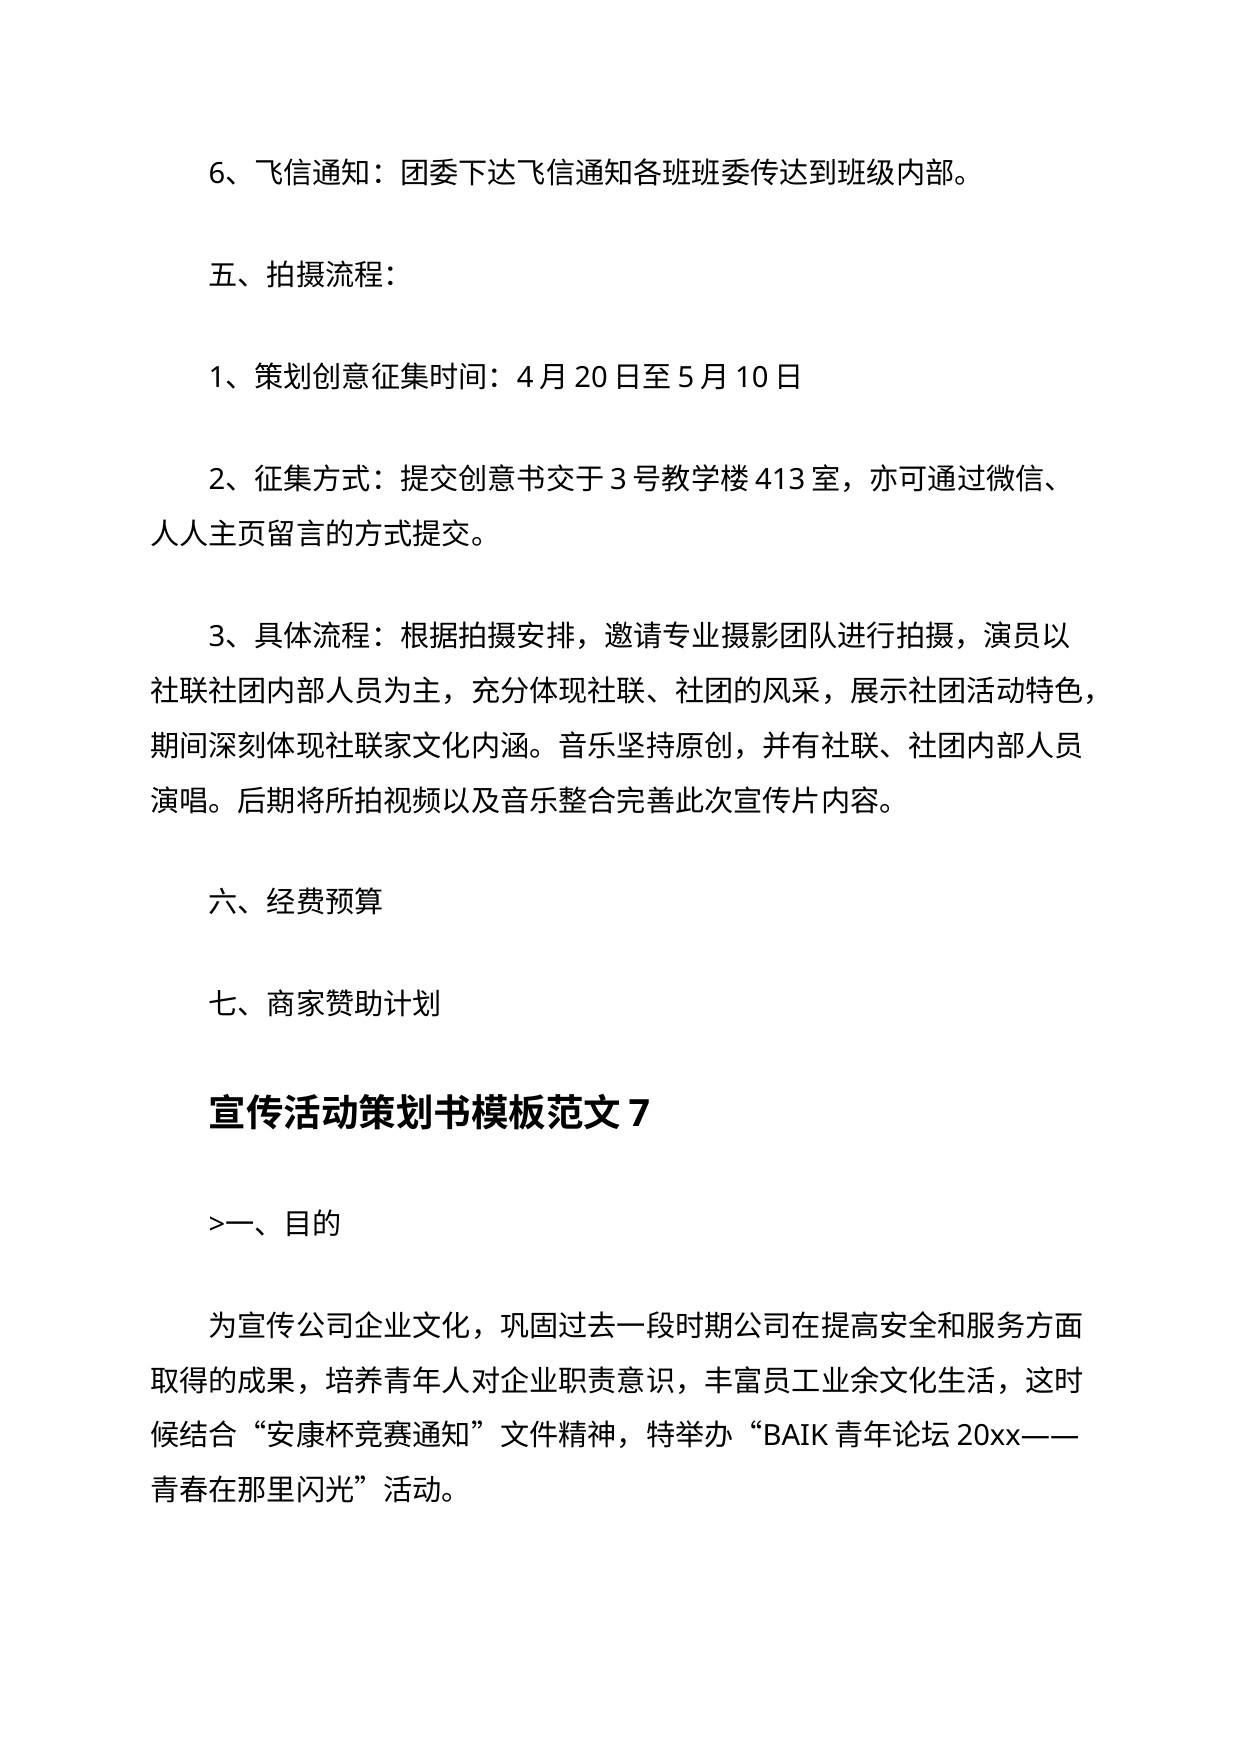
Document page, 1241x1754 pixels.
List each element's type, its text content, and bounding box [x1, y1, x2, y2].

text >一、目的 [150, 1200, 1090, 1243]
text 1、策划创意征集时间：4月20日至5月10日 [150, 354, 1090, 396]
text 为宣传公司企业文化，巩固过去一段时期公司在提高安全和服务方面取得的成果，培养青年人对企业职责意识，丰富员工业余文化生活，这时候结合“安康杯竞赛通知”文件精神，特举办“BAIK青年论坛20xx——青春在那里闪光”活动。 [150, 1302, 1090, 1509]
text 3、具体流程：根据拍摄安排，邀请专业摄影团队进行拍摄，演员以社联社团内部人员为主，充分体现社联、社团的风采，展示社团活动特色，期间深刻体现社联家文化内涵。音乐坚持原创，并有社联、社团内部人员演唱。后期将所拍视频以及音乐整合完善此次宣传片内容。 [150, 612, 1090, 819]
text 六、经费预算 [150, 879, 1090, 921]
text 五、拍摄流程： [150, 252, 1090, 294]
text 6、飞信通知：团委下达飞信通知各班班委传达到班级内部。 [150, 150, 1090, 192]
text 宣传活动策划书模板范文7 [150, 1083, 1090, 1137]
text 2、征集方式：提交创意书交于3号教学楼413室，亦可通过微信、人人主页留言的方式提交。 [150, 456, 1090, 553]
text 七、商家赞助计划 [150, 981, 1090, 1023]
